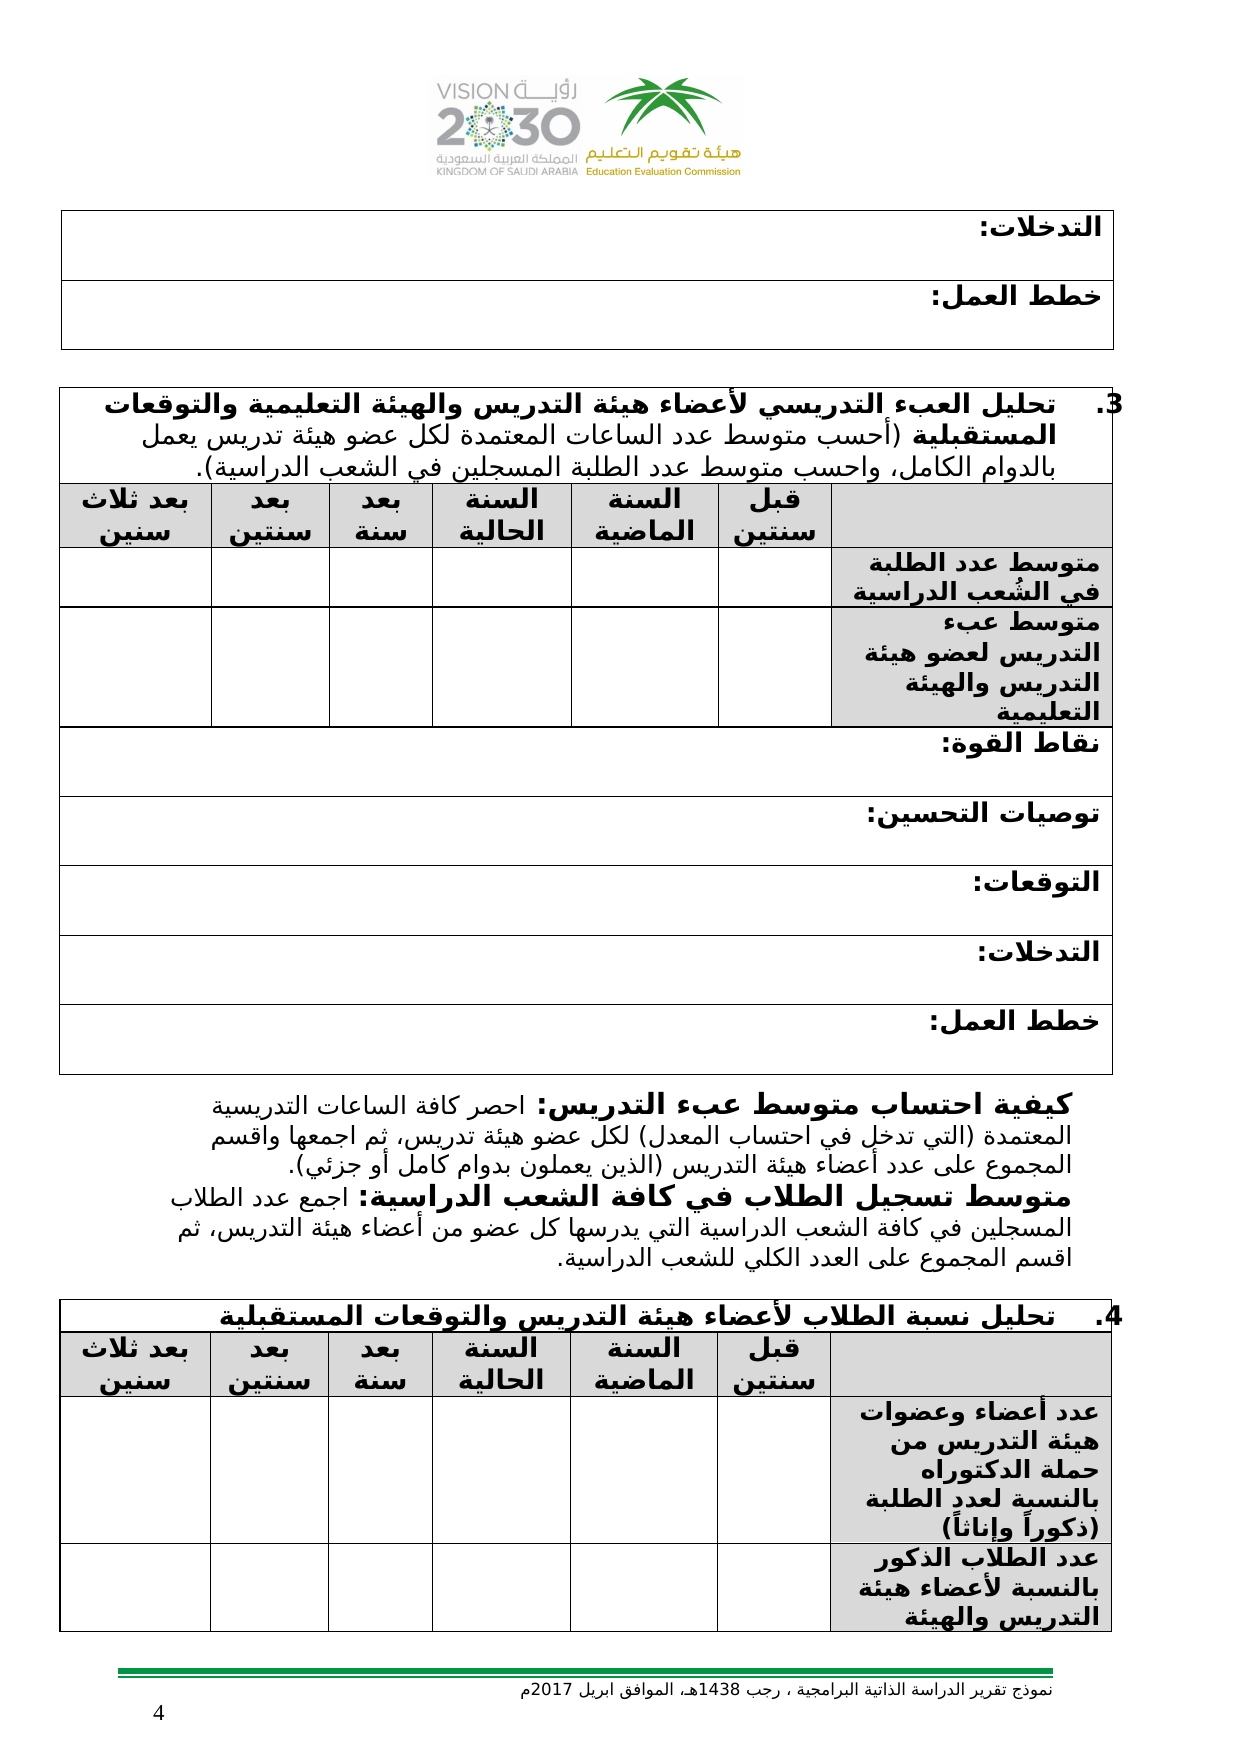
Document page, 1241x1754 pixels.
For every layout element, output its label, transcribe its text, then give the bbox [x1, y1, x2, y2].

table_cell خطط العمل: [62, 281, 1113, 349]
table_cell [571, 1397, 717, 1542]
table_cell [433, 548, 571, 606]
table_header تحليل العبء التدريسي لأعضاء هيئة التدريس والهيئة التعليمية والتوقعات المستقبلية (أحسب متوسط عدد الساعات المعتمدة لكل عضو هيئة تدريس يعمل بالدوام الكامل، واحسب متوسط عدد الطلبة المسجلين في الشعب الدراسية). [60, 388, 1112, 483]
table_cell بعد ثلاث سنين [60, 484, 211, 547]
table_cell [329, 1544, 432, 1631]
table_cell قبل سنتين [719, 484, 831, 547]
table_cell بعد سنتين [211, 1333, 328, 1396]
table_cell عدد الطلاب الذكور بالنسبة لأعضاء هيئة التدريس والهيئة التعليمية [831, 1544, 1111, 1631]
table_cell [212, 608, 329, 726]
table_cell خطط العمل: [60, 1005, 1112, 1074]
table_cell [60, 548, 211, 606]
table_cell [330, 608, 432, 726]
table_cell [330, 548, 432, 606]
table_cell [433, 1544, 570, 1631]
table_cell [572, 548, 718, 606]
list متوسط تسجيل الطلاب في كافة الشعب الدراسية: اجمع عدد الطلاب المسجلين في كافة الشعب الدراسية التي يدرسها كل عضو من أعضاء هيئة التدريس، ثم اقسم المجموع على العدد الكلي للشعب الدراسية. [118, 1180, 1073, 1272]
table_cell بعد سنة [330, 484, 432, 547]
table_cell عدد أعضاء وعضوات هيئة التدريس من حملة الدكتوراه بالنسبة لعدد الطلبة (ذكوراً وإناثاً) [831, 1397, 1111, 1542]
table_cell [433, 1397, 570, 1542]
table_cell [61, 1397, 210, 1542]
table_cell التدخلات: [62, 211, 1113, 280]
table_cell [719, 548, 831, 606]
table_cell بعد سنتين [212, 484, 329, 547]
table_cell [433, 608, 571, 726]
table_cell [571, 1544, 717, 1631]
table_cell [61, 1544, 210, 1631]
table_cell [718, 1397, 830, 1542]
table_cell بعد سنة [329, 1333, 432, 1396]
table_cell السنة الحالية [433, 1333, 570, 1396]
table_cell نقاط القوة: [60, 728, 1112, 796]
table_cell [572, 608, 718, 726]
table_cell التوقعات: [60, 866, 1112, 935]
table_cell السنة الماضية [571, 1333, 717, 1396]
table_cell توصيات التحسين: [60, 797, 1112, 865]
table_cell [211, 1544, 328, 1631]
table_cell السنة الحالية [433, 484, 571, 547]
table_cell [832, 484, 1112, 547]
table_cell [212, 548, 329, 606]
table_header تحليل نسبة الطلاب لأعضاء هيئة التدريس والتوقعات المستقبلية [61, 1300, 1111, 1331]
table_cell التدخلات: [60, 936, 1112, 1004]
picture [427, 75, 745, 175]
table_cell [60, 608, 211, 726]
table_cell متوسط عدد الطلبة في الشُعب الدراسية [832, 548, 1112, 606]
table_cell قبل سنتين [718, 1333, 830, 1396]
table_cell [719, 608, 831, 726]
table_cell [329, 1397, 432, 1542]
table_cell متوسط عبء التدريس لعضو هيئة التدريس والهيئة التعليمية [832, 608, 1112, 726]
table_cell السنة الماضية [572, 484, 718, 547]
table_cell بعد ثلاث سنين [61, 1333, 210, 1396]
table_cell [831, 1333, 1111, 1396]
table_cell [211, 1397, 328, 1542]
list كيفية احتساب متوسط عبء التدريس: احصر كافة الساعات التدريسية المعتمدة (التي تدخل في احتساب المعدل) لكل عضو هيئة تدريس، ثم اجمعها واقسم المجموع على عدد أعضاء هيئة التدريس (الذين يعملون بدوام كامل أو جزئي). [118, 1087, 1073, 1180]
table_cell [718, 1544, 830, 1631]
